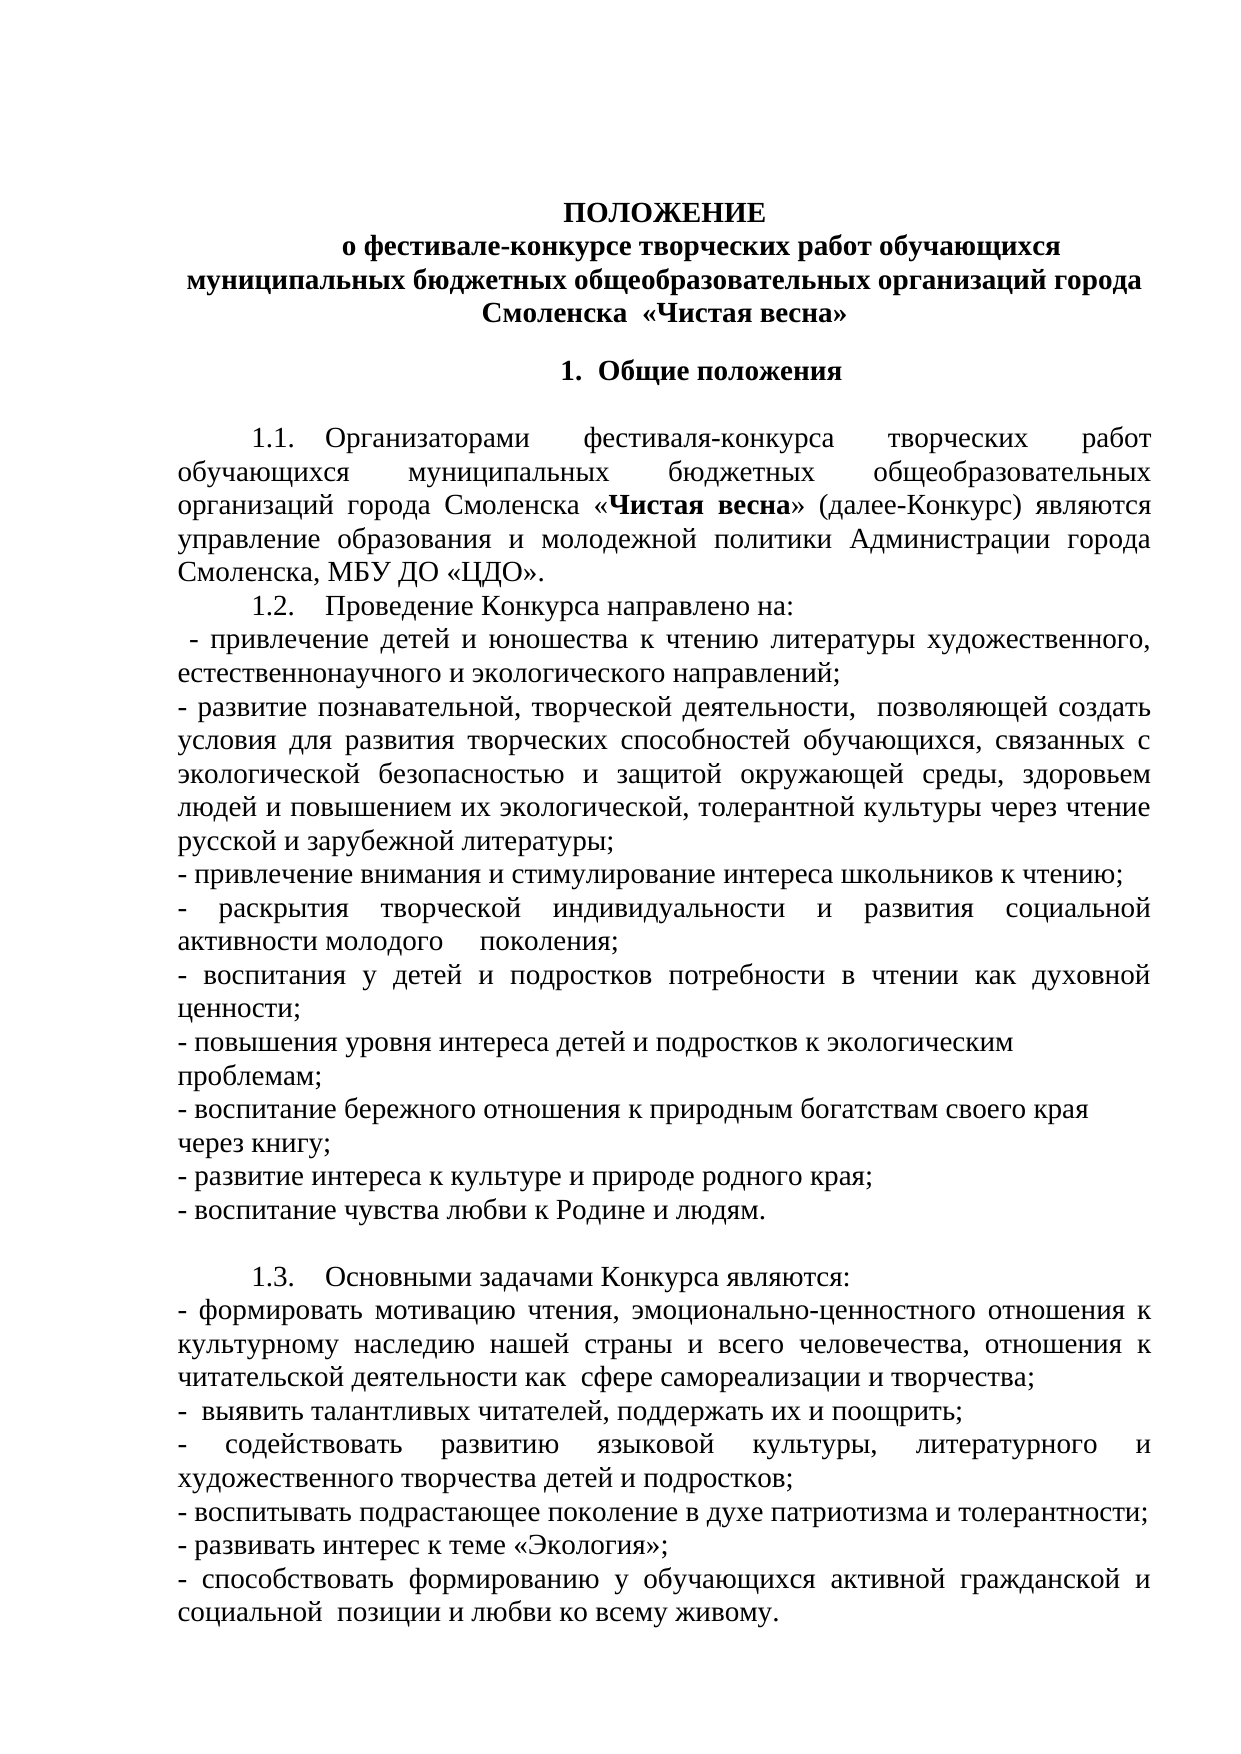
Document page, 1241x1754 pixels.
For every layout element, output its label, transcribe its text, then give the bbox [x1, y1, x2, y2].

list - раскрытия творческой индивидуальности и развития социальной активности молодого поколения; [177, 890, 1152, 957]
list Проведение Конкурса направлено на: [177, 588, 1152, 622]
list - воспитания у детей и подростков потребности в чтении как духовной ценности; [177, 957, 1152, 1024]
text - содействовать развитию языковой культуры, литературного и художественного творчества детей и подростков; [177, 1427, 1152, 1494]
list - привлечение детей и юношества к чтению литературы художественного, естественнонаучного и экологического направлений; [177, 622, 1152, 689]
list Основными задачами Конкурса являются: [177, 1259, 1152, 1292]
text о фестивале-конкурсе творческих работ обучающихся муниципальных бюджетных общеобразовательных организаций города Смоленска «Чистая весна» [177, 228, 1152, 329]
list - привлечение внимания и стимулирование интереса школьников к чтению; [177, 856, 1152, 890]
text - выявить талантливых читателей, поддержать их и поощрить; [177, 1393, 1152, 1427]
text ПОЛОЖЕНИЕ [177, 195, 1152, 228]
text - воспитание бережного отношения к природным богатствам своего края через книгу; [177, 1091, 1152, 1158]
text - формировать мотивацию чтения, эмоционально-ценностного отношения к культурному наследию нашей страны и всего человечества, отношения к читательской деятельности как сфере самореализации и творчества; [177, 1292, 1152, 1393]
text - повышения уровня интереса детей и подростков к экологическим проблемам; [177, 1024, 1152, 1091]
list - развитие познавательной, творческой деятельности, позволяющей создать условия для развития творческих способностей обучающихся, связанных с экологической безопасностью и защитой окружающей среды, здоровьем людей и повышением их экологической, толерантной культуры через чтение русской и зарубежной литературы; [177, 689, 1152, 856]
list Организаторами фестиваля-конкурса творческих работ обучающихся муниципальных бюджетных общеобразовательных организаций города Смоленска «Чистая весна» (далее-Конкурс) являются управление образования и молодежной политики Администрации города Смоленска, МБУ ДО «ЦДО». [177, 420, 1152, 588]
text - развивать интерес к теме «Экология»; [177, 1527, 1152, 1561]
text - воспитание чувства любви к Родине и людям. [177, 1192, 1152, 1225]
list Общие положения [251, 353, 1152, 387]
text - развитие интереса к культуре и природе родного края; [177, 1158, 1152, 1192]
text - способствовать формированию у обучающихся активной гражданской и социальной позиции и любви ко всему живому. [177, 1561, 1152, 1628]
text - воспитывать подрастающее поколение в духе патриотизма и толерантности; [177, 1494, 1152, 1527]
